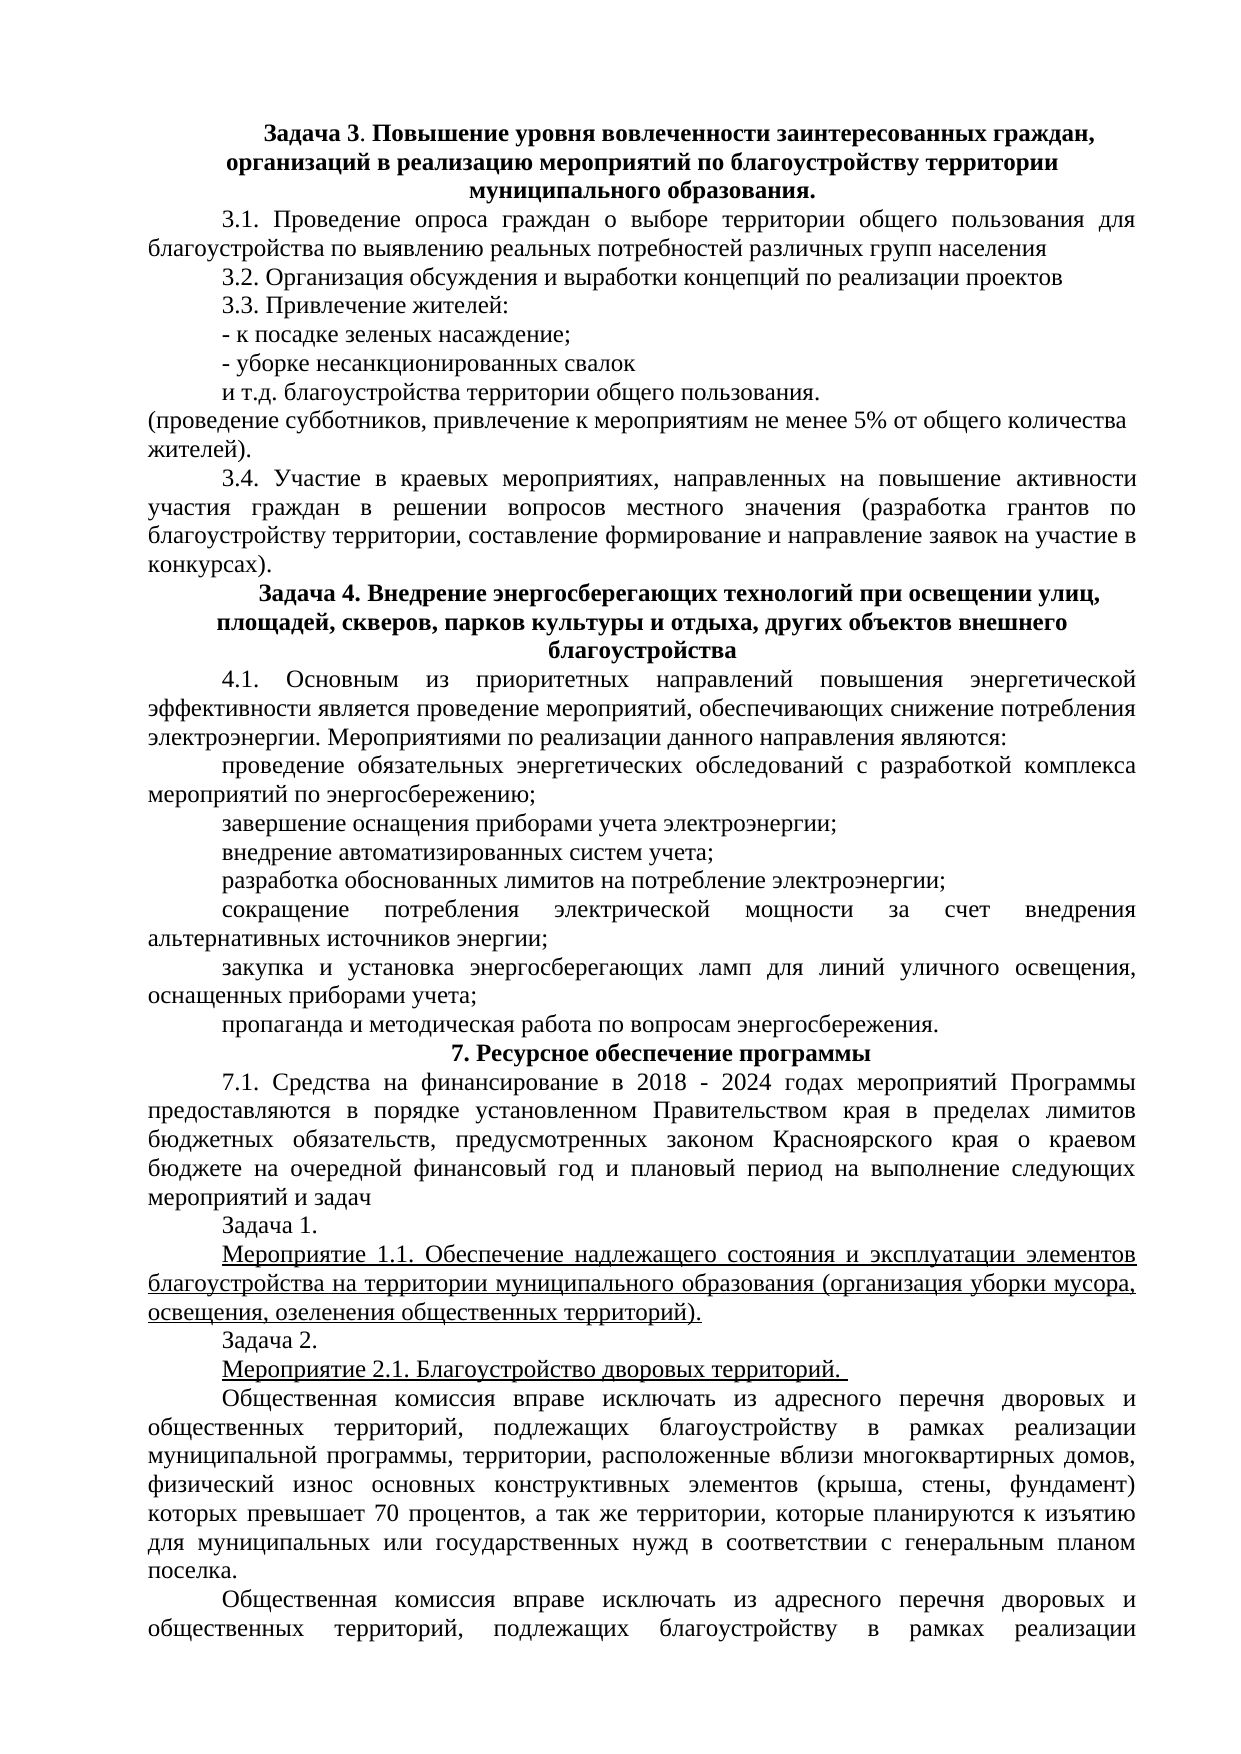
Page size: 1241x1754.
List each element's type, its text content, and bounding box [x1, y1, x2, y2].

text сокращение потребления электрической мощности за счет внедрения альтернативных источников энергии; [148, 894, 1137, 952]
text пропаганда и методическая работа по вопросам энергосбережения. [148, 1009, 1137, 1038]
text 3.3. Привлечение жителей: [148, 291, 1137, 319]
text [148, 1584, 1137, 1642]
text закупка и установка энергосберегающих ламп для линий уличного освещения, оснащенных приборами учета; [148, 952, 1137, 1009]
text (проведение субботников, привлечение к мероприятиям не менее 5% от общего количества жителей). [148, 406, 1137, 463]
text проведение обязательных энергетических обследований с разработкой комплекса мероприятий по энергосбережению; [148, 751, 1137, 808]
text 3.4. Участие в краевых мероприятиях, направленных на повышение активности участия граждан в решении вопросов местного значения (разработка грантов по благоустройству территории, составление формирование и направление заявок на участие в конкурсах). [148, 463, 1137, 578]
text Мероприятие 1.1. Обеспечение надлежащего состояния и эксплуатации элементов благоустройства на территории муниципального образования (организация уборки мусора, освещения, озеленения общественных территорий). [148, 1239, 1137, 1326]
text - к посадке зеленых насаждение; [148, 319, 1137, 348]
text 7.1. Средства на финансирование в 2018 - 2024 годах мероприятий Программы предоставляются в порядке установленном Правительством края в пределах лимитов бюджетных обязательств, предусмотренных законом Красноярского края о краевом бюджете на очередной финансовый год и плановый период на выполнение следующих мероприятий и задач [148, 1067, 1137, 1211]
text 3.1. Проведение опроса граждан о выборе территории общего пользования для благоустройства по выявлению реальных потребностей различных групп населения [148, 204, 1137, 262]
text Задача 1. [148, 1211, 1137, 1239]
text Задача 3. Повышение уровня вовлеченности заинтересованных граждан, организаций в реализацию мероприятий по благоустройству территории муниципального образования. [148, 118, 1137, 204]
text внедрение автоматизированных систем учета; [148, 837, 1137, 866]
text 4.1. Основным из приоритетных направлений повышения энергетической эффективности является проведение мероприятий, обеспечивающих снижение потребления электроэнергии. Мероприятиями по реализации данного направления являются: [148, 664, 1137, 751]
text - уборке несанкционированных свалок [148, 348, 1137, 377]
text Задача 2. [148, 1326, 1137, 1354]
text разработка обоснованных лимитов на потребление электроэнергии; [148, 866, 1137, 894]
text Общественная комиссия вправе исключать из адресного перечня дворовых и общественных территорий, подлежащих благоустройству в рамках реализации муниципальной программы, территории, расположенные вблизи многоквартирных домов, физический износ основных конструктивных элементов (крыша, стены, фундамент) которых превышает 70 процентов, а так же территории, которые планируются к изъятию для муниципальных или государственных нужд в соответствии с генеральным планом поселка. [148, 1383, 1137, 1584]
text 7. Ресурсное обеспечение программы [185, 1038, 1137, 1067]
text 3.2. Организация обсуждения и выработки концепций по реализации проектов [148, 262, 1137, 291]
text Мероприятие 2.1. Благоустройство дворовых территорий. [148, 1354, 1137, 1383]
text завершение оснащения приборами учета электроэнергии; [148, 808, 1137, 837]
text и т.д. благоустройства территории общего пользования. [148, 377, 1137, 406]
text Задача 4. Внедрение энергосберегающих технологий при освещении улиц, площадей, скверов, парков культуры и отдыха, других объектов внешнего благоустройства [148, 578, 1137, 664]
